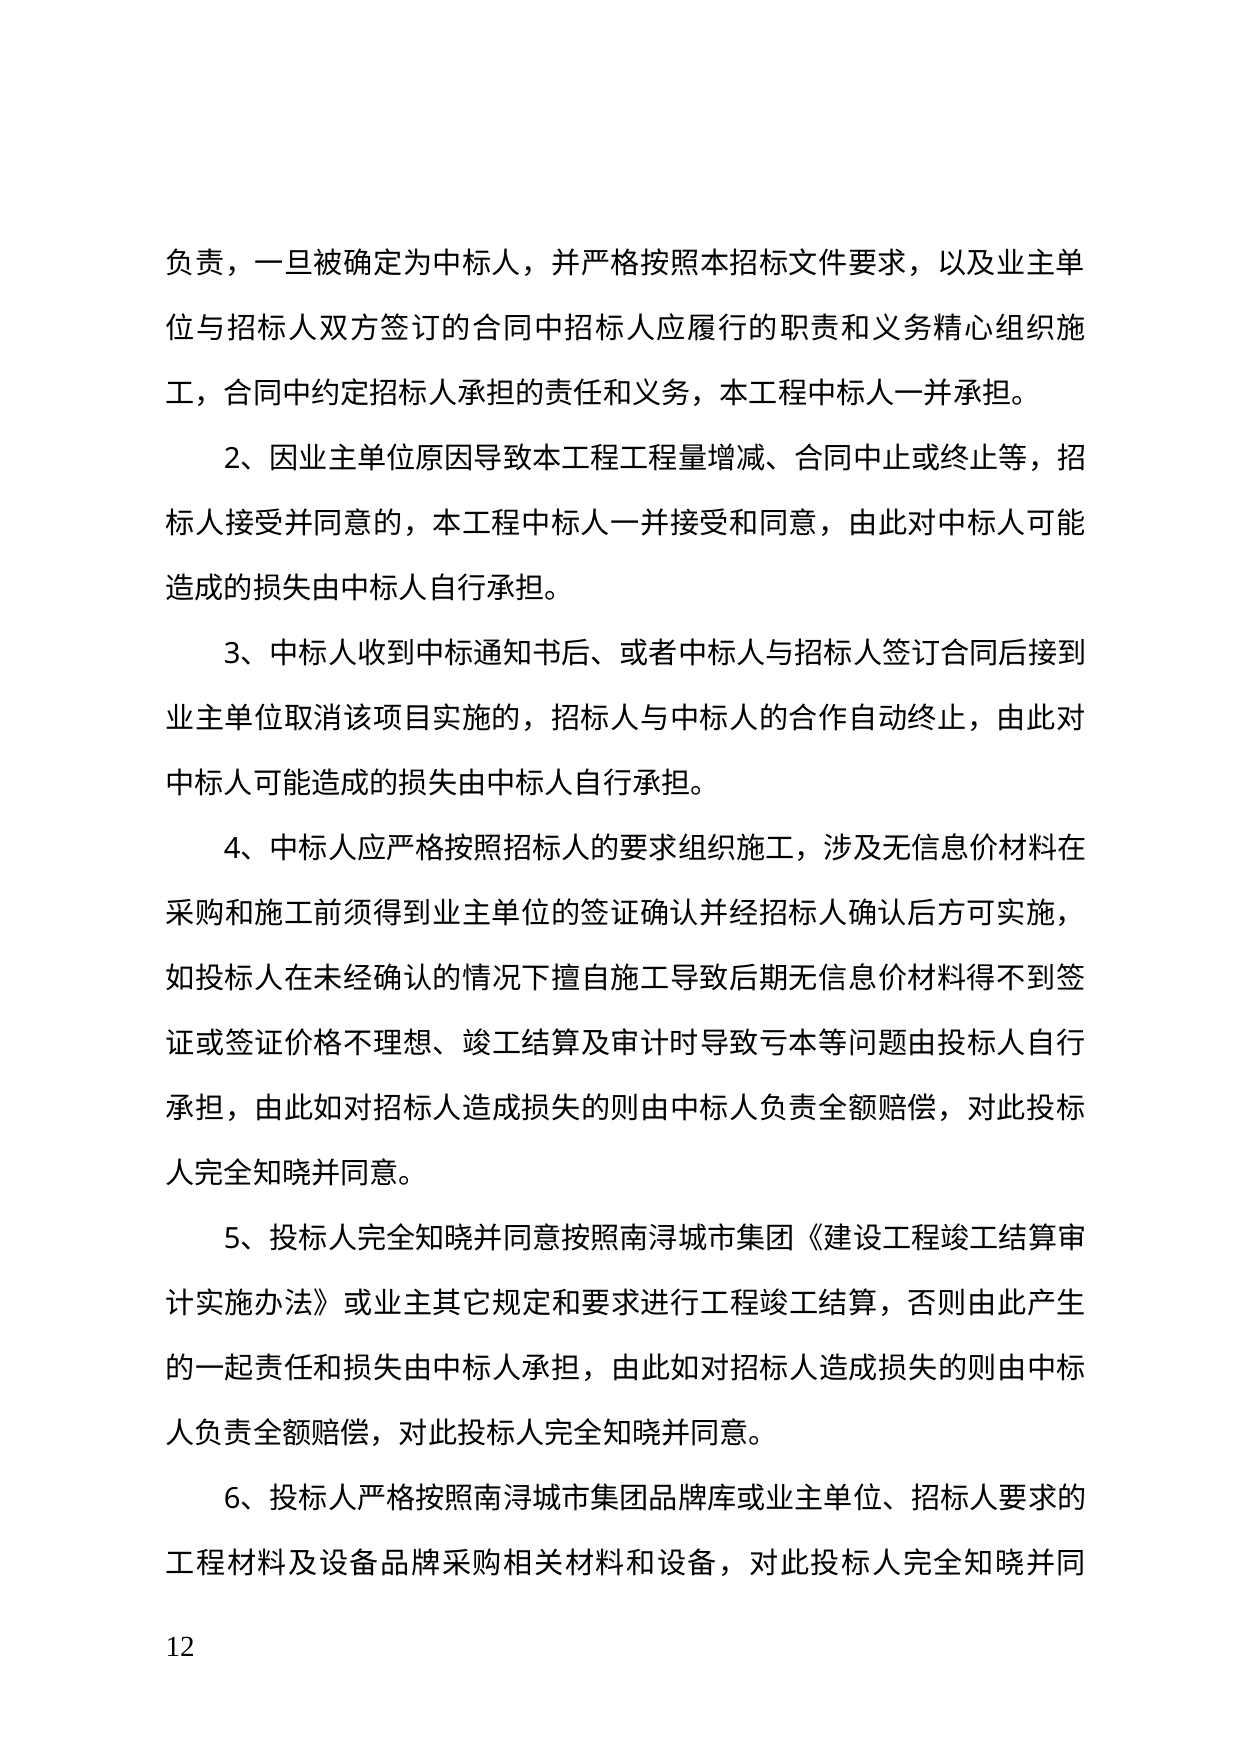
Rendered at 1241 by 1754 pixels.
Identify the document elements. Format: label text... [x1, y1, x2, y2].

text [165, 229, 1087, 424]
list 4、中标人应严格按照招标人的要求组织施工，涉及无信息价材料在采购和施工前须得到业主单位的签证确认并经招标人确认后方可实施，如投标人在未经确认的情况下擅自施工导致后期无信息价材料得不到签证或签证价格不理想、竣工结算及审计时导致亏本等问题由投标人自行承担，由此如对招标人造成损失的则由中标人负责全额赔偿，对此投标人完全知晓并同意。 [165, 814, 1087, 1204]
list 3、中标人收到中标通知书后、或者中标人与招标人签订合同后接到业主单位取消该项目实施的，招标人与中标人的合作自动终止，由此对中标人可能造成的损失由中标人自行承担。 [165, 619, 1087, 814]
list 2、因业主单位原因导致本工程工程量增减、合同中止或终止等，招标人接受并同意的，本工程中标人一并接受和同意，由此对中标人可能造成的损失由中标人自行承担。 [165, 424, 1087, 619]
list 5、投标人完全知晓并同意按照南浔城市集团《建设工程竣工结算审计实施办法》或业主其它规定和要求进行工程竣工结算，否则由此产生的一起责任和损失由中标人承担，由此如对招标人造成损失的则由中标人负责全额赔偿，对此投标人完全知晓并同意。 [165, 1204, 1087, 1464]
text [165, 1464, 1087, 1594]
